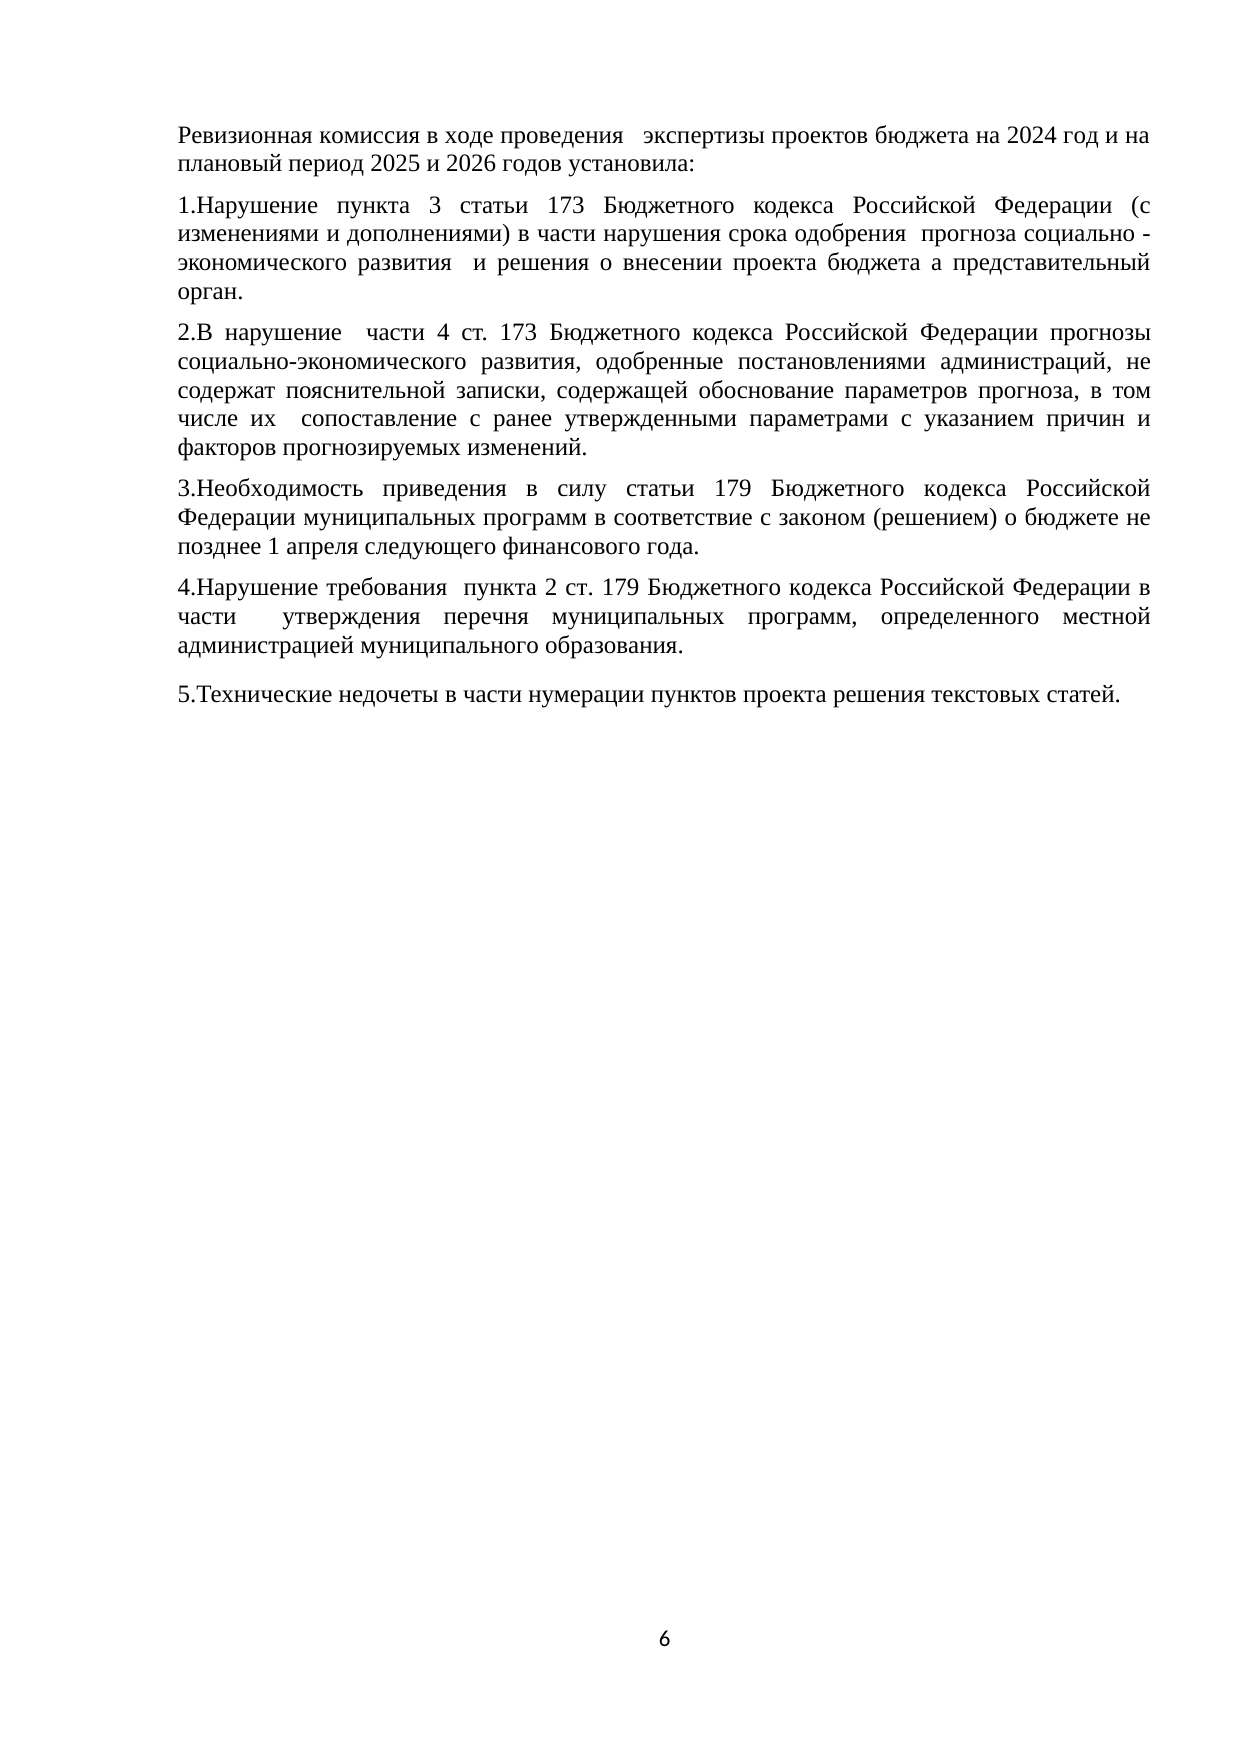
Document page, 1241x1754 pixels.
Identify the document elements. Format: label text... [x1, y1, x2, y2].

text 4.Нарушение требования пункта 2 ст. 179 Бюджетного кодекса Российской Федерации в части утверждения перечня муниципальных программ, определенного местной администрацией муниципального образования. [177, 572, 1152, 658]
text 2.В нарушение части 4 ст. 173 Бюджетного кодекса Российской Федерации прогнозы социально-экономического развития, одобренные постановлениями администраций, не содержат пояснительной записки, содержащей обоснование параметров прогноза, в том числе их сопоставление с ранее утвержденными параметрами с указанием причин и факторов прогнозируемых изменений. [177, 317, 1152, 461]
text 1.Нарушение пункта 3 статьи 173 Бюджетного кодекса Российской Федерации (с изменениями и дополнениями) в части нарушения срока одобрения прогноза социально - экономического развития и решения о внесении проекта бюджета а представительный орган. [177, 190, 1152, 305]
text 5.Технические недочеты в части нумерации пунктов проекта решения текстовых статей. [177, 679, 1152, 708]
text Ревизионная комиссия в ходе проведения экспертизы проектов бюджета на 2024 год и на плановый период 2025 и 2026 годов установила: [177, 120, 1152, 177]
text 3.Необходимость приведения в силу статьи 179 Бюджетного кодекса Российской Федерации муниципальных программ в соответствие с законом (решением) о бюджете не позднее 1 апреля следующего финансового года. [177, 473, 1152, 560]
